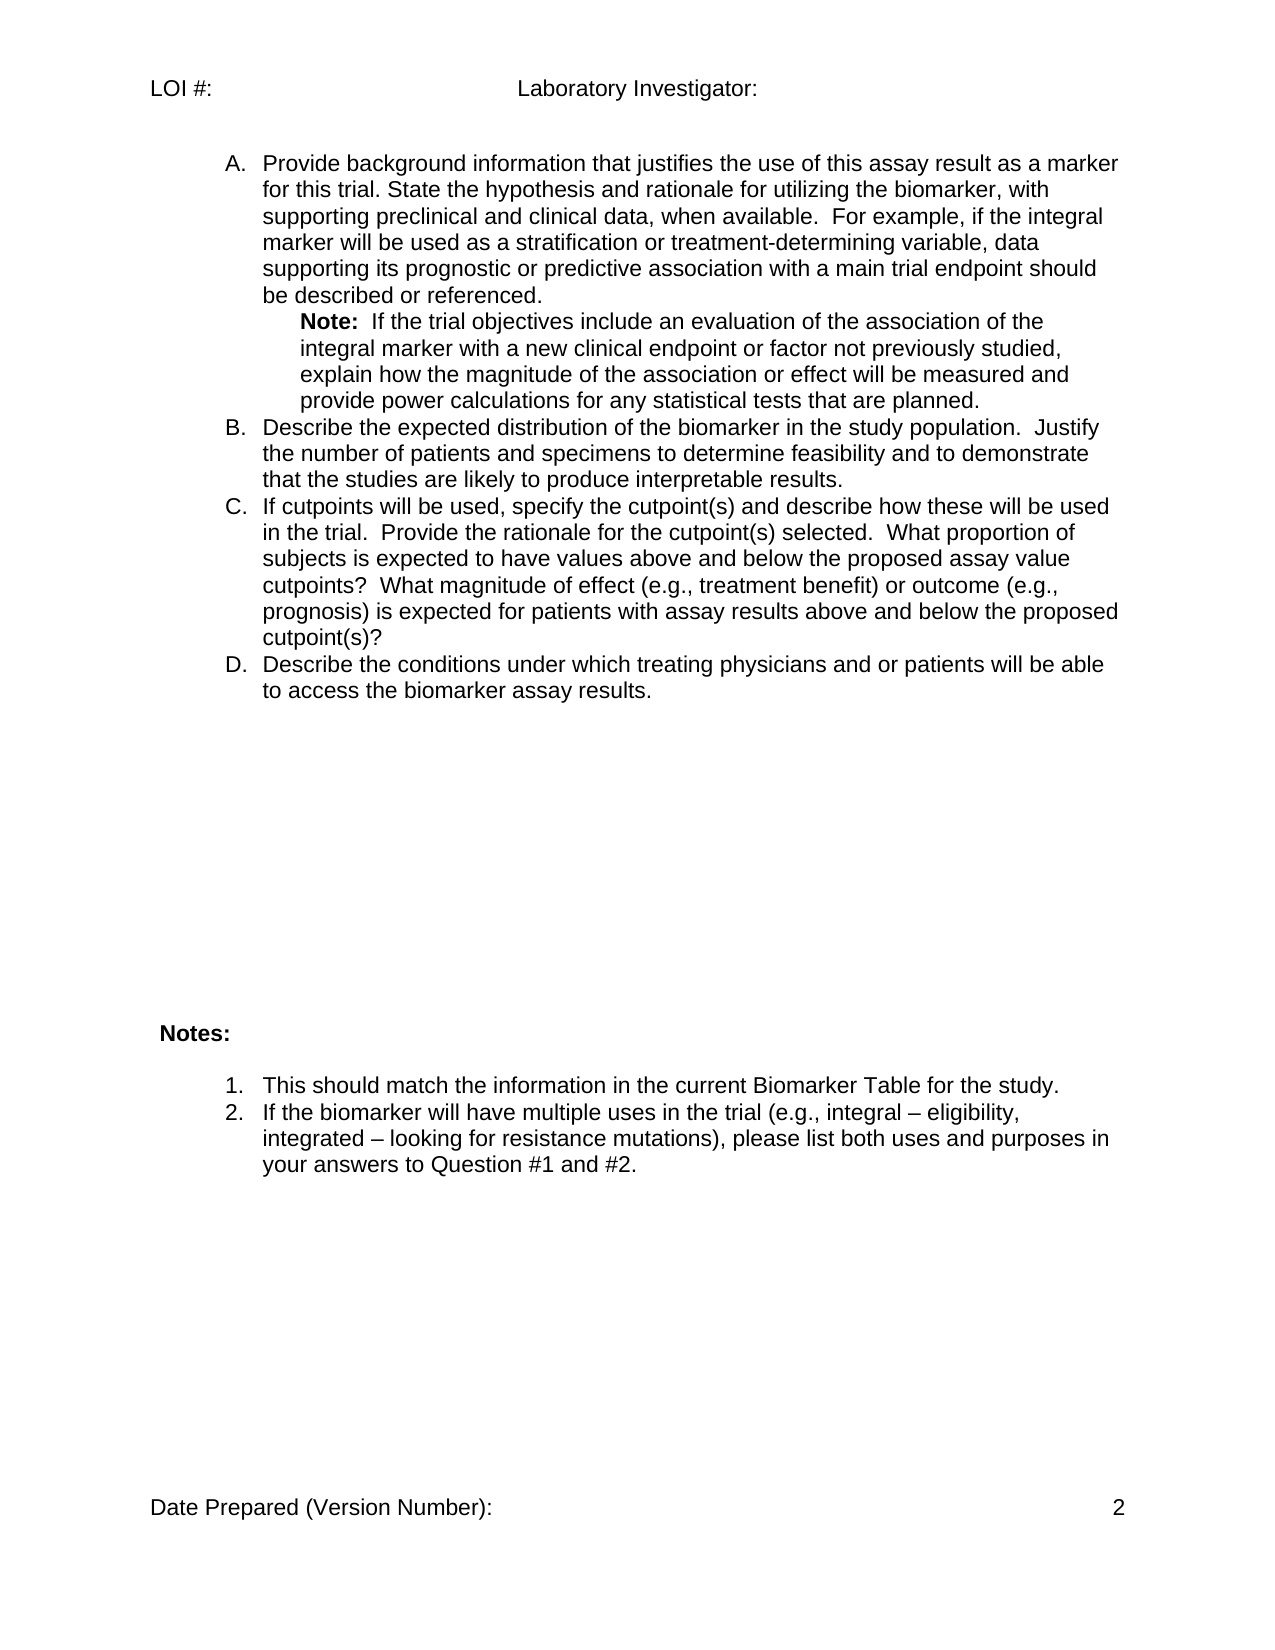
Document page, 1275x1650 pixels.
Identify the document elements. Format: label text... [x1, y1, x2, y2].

list Notes: [159, 1020, 1125, 1046]
list If cutpoints will be used, specify the cutpoint(s) and describe how these will be used in the trial. Provide the rationale for the cutpoint(s) selected. What proportion of subjects is expected to have values above and below the proposed assay value cutpoints? What magnitude of effect (e.g., treatment benefit) or outcome (e.g., prognosis) is expected for patients with assay results above and below the proposed cutpoint(s)? [225, 493, 1125, 651]
text Note: If the trial objectives include an evaluation of the association of the integral marker with a new clinical endpoint or factor not previously studied, explain how the magnitude of the association or effect will be measured and provide power calculations for any statistical tests that are planned. [225, 308, 1125, 413]
list Provide background information that justifies the use of this assay result as a marker for this trial. State the hypothesis and rationale for utilizing the biomarker, with supporting preclinical and clinical data, when available. For example, if the integral marker will be used as a stratification or treatment-determining variable, data supporting its prognostic or predictive association with a main trial endpoint should be described or referenced. [225, 150, 1125, 308]
list This should match the information in the current Biomarker Table for the study. [225, 1072, 1125, 1099]
list Describe the expected distribution of the biomarker in the study population. Justify the number of patients and specimens to determine feasibility and to demonstrate that the studies are likely to produce interpretable results. [225, 413, 1125, 493]
list If the biomarker will have multiple uses in the trial (e.g., integral – eligibility, integrated – looking for resistance mutations), please list both uses and purposes in your answers to Question #1 and #2. [225, 1099, 1125, 1178]
list Describe the conditions under which treating physicians and or patients will be able to access the biomarker assay results. [225, 651, 1125, 703]
